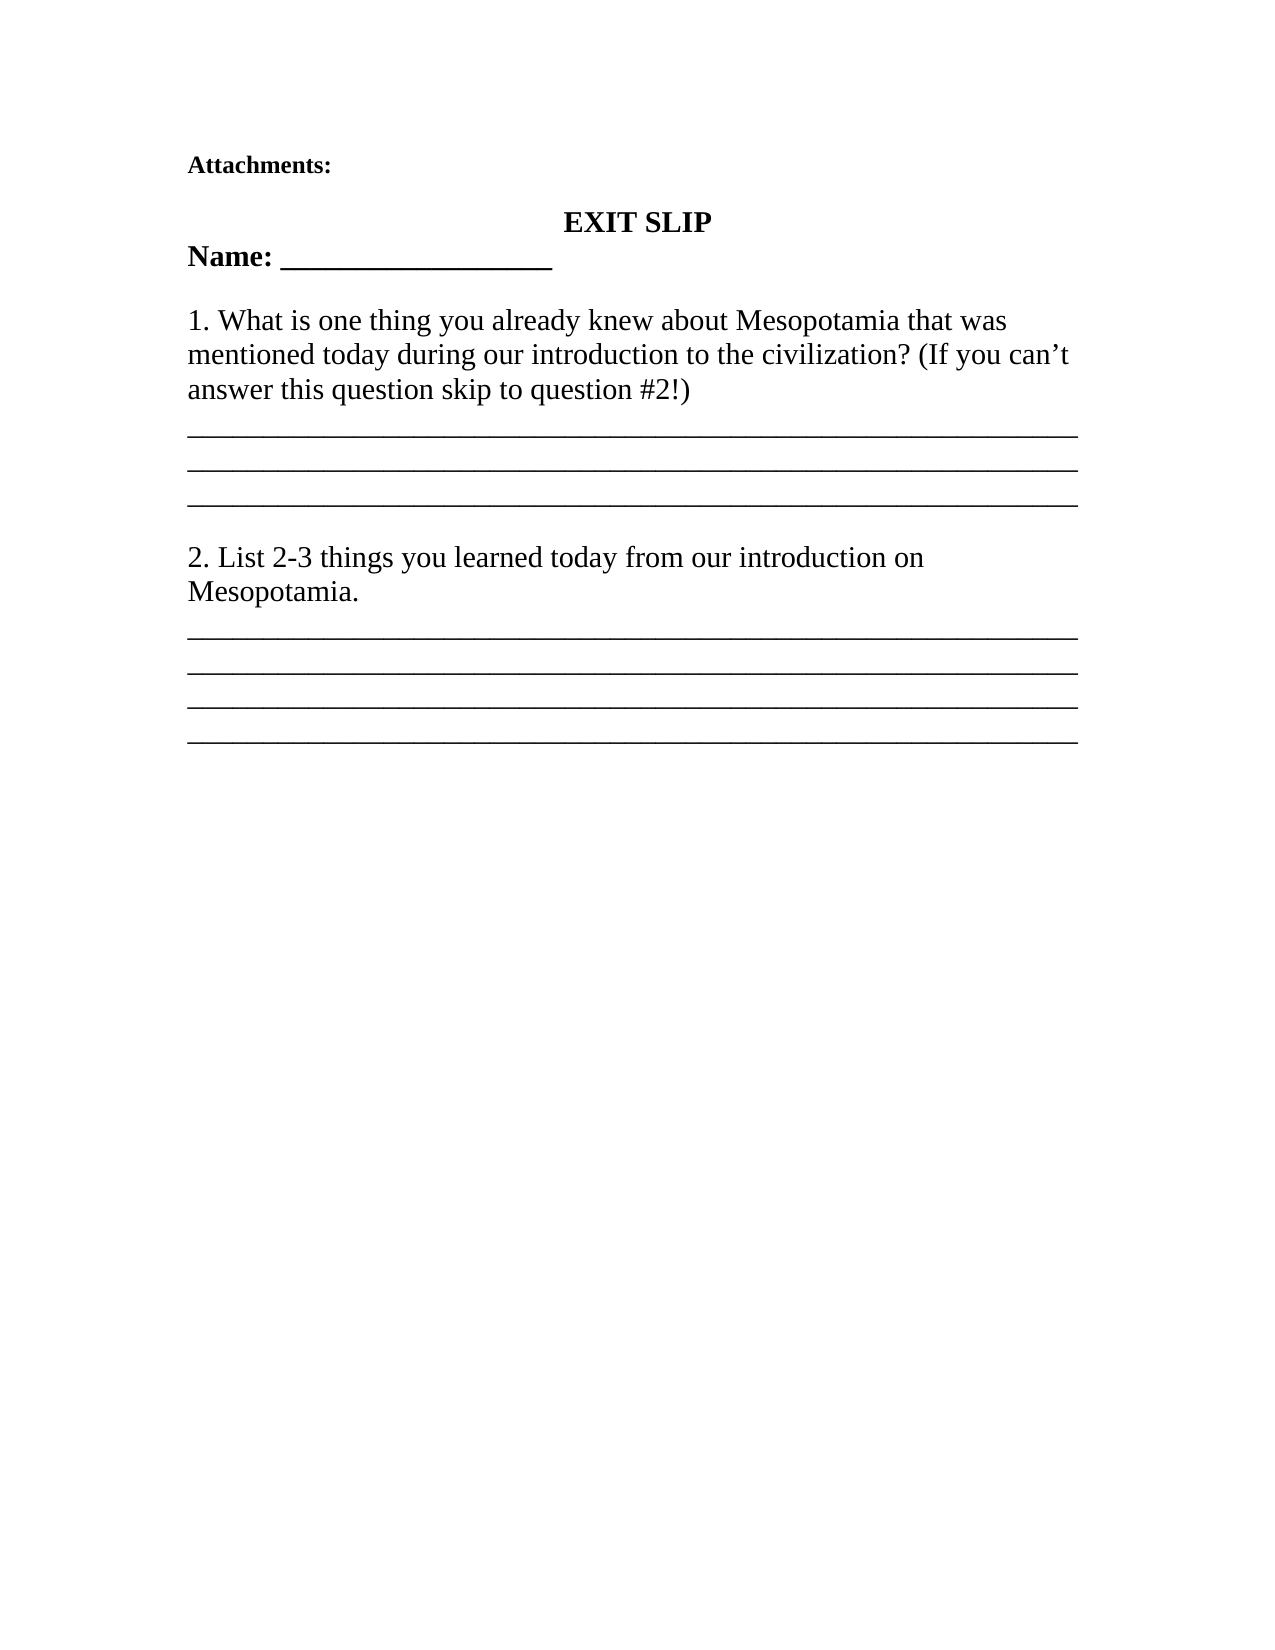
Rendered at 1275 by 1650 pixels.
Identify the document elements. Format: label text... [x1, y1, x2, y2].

text Attachments: [187, 150, 1087, 179]
text Name: __________________ 1. What is one thing you already knew about Mesopotamia that was mentioned today during our introduction to the civilization? (If you can’t answer this question skip to question #2!) ___________________________________________________________ ___________________________________________________________ ___________________________________________________________ 2. List 2-3 things you learned today from our introduction on Mesopotamia. ___________________________________________________________ ___________________________________________________________ ___________________________________________________________ ___________________________________________________________ [187, 238, 1087, 747]
text EXIT SLIP [187, 204, 1087, 238]
